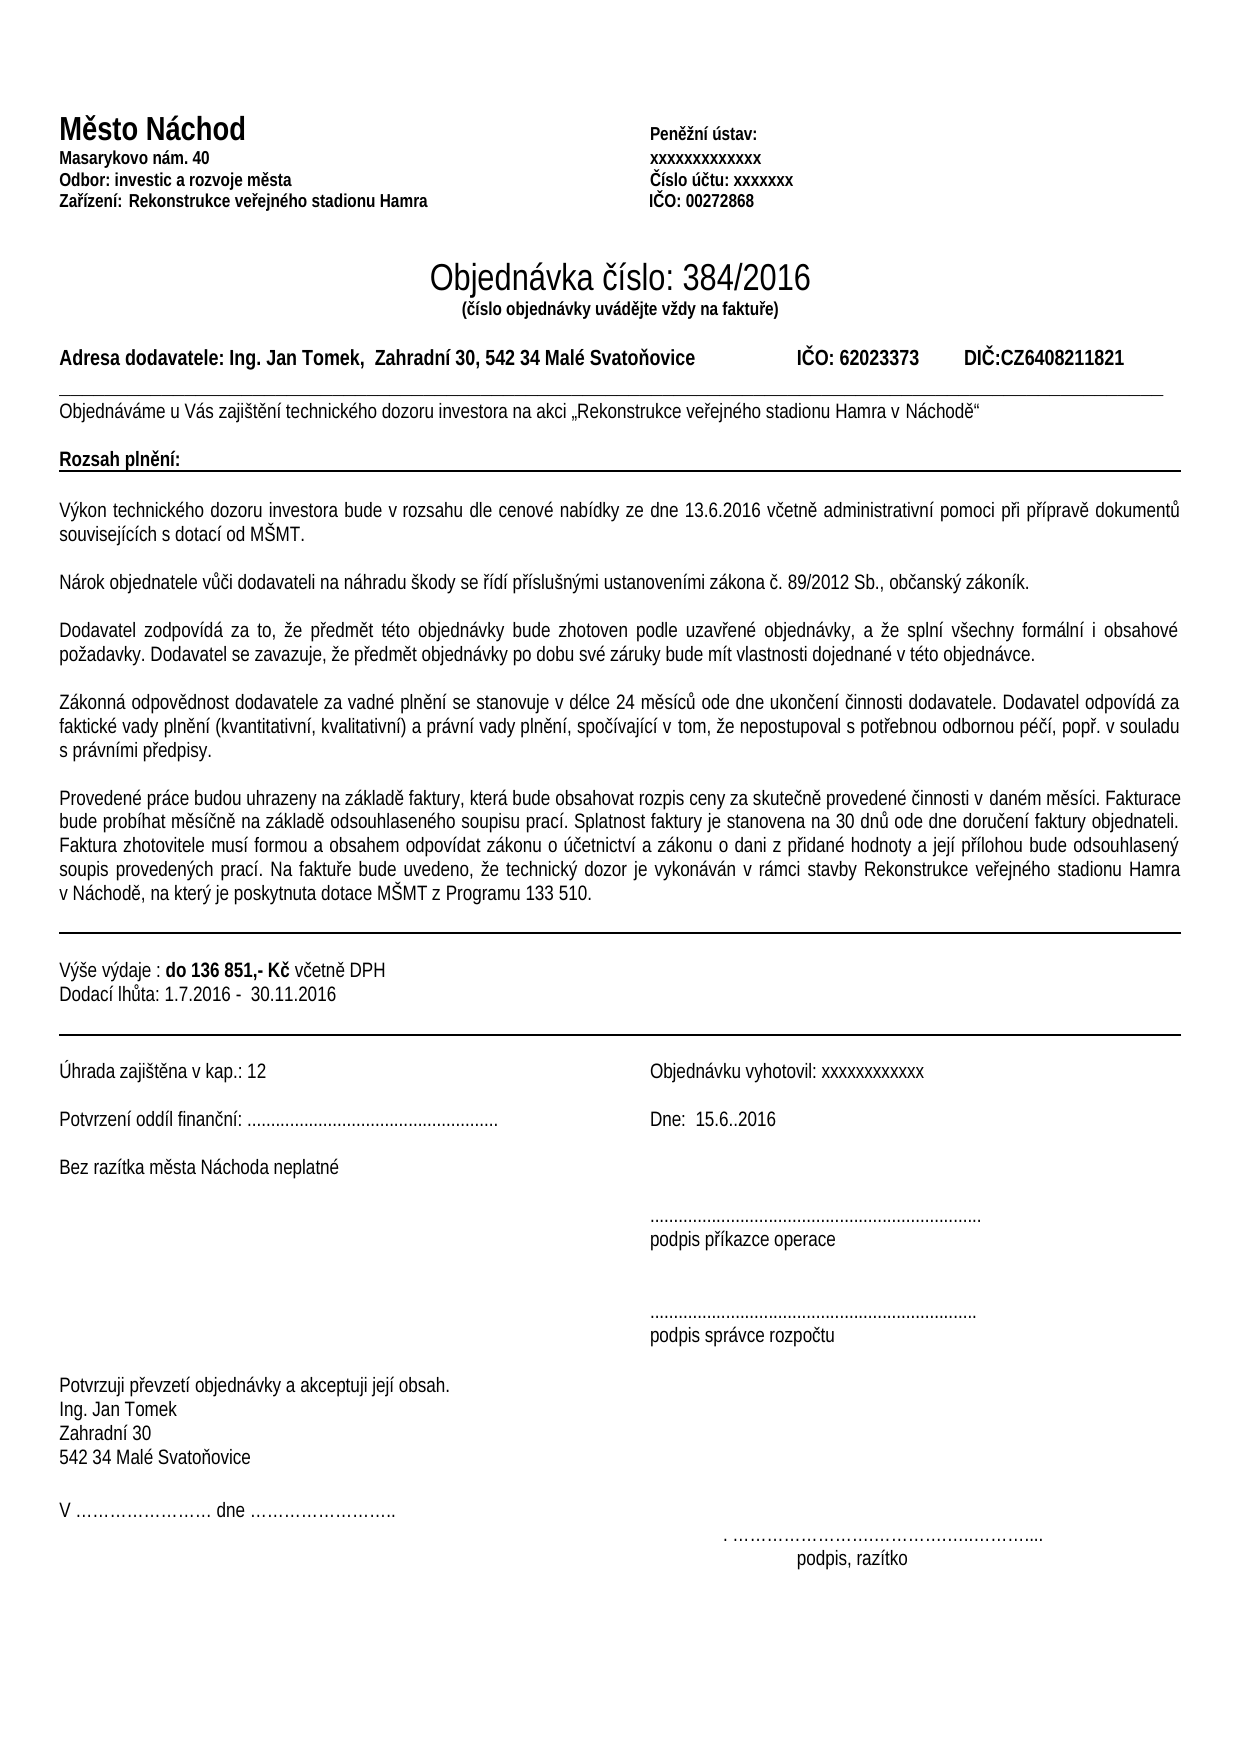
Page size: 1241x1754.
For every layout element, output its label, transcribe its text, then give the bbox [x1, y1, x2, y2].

text Rozsah plnění: [59, 446, 1181, 470]
text Potvrzuji převzetí objednávky a akceptuji její obsah. [59, 1373, 1181, 1397]
text Město Náchod Peněžní ústav: [59, 109, 1240, 147]
text Ing. Jan Tomek Zahradní 30 542 34 Malé Svatoňovice [59, 1397, 1181, 1469]
text _________________________________________________________________________________________________ [59, 370, 1240, 398]
text Výše výdaje : do 136 851,- Kč včetně DPH [59, 958, 1181, 982]
text podpis, razítko [59, 1546, 1181, 1570]
text Zákonná odpovědnost dodavatele za vadné plnění se stanovuje v délce 24 měsíců ode dne ukončení činnosti dodavatele. Dodavatel odpovídá za faktické vady plnění (kvantitativní, kvalitativní) a právní vady plnění, spočívající v tom, že nepostupoval s potřebnou odbornou péčí, popř. v souladu s právními předpisy. [59, 690, 1181, 762]
text (číslo objednávky uvádějte vždy na faktuře) [59, 298, 1181, 320]
text Dodací lhůta: 1.7.2016 - 30.11.2016 [59, 982, 1181, 1006]
text V …………………… dne …………………….. [59, 1498, 1181, 1522]
text Zařízení: Rekonstrukce veřejného stadionu Hamra IČO: 00272868 [59, 190, 1152, 212]
text Dodavatel zodpovídá za to, že předmět této objednávky bude zhotoven podle uzavřené objednávky, a že splní všechny formální i obsahové požadavky. Dodavatel se zavazuje, že předmět objednávky po dobu své záruky bude mít vlastnosti dojednané v této objednávce. [59, 618, 1181, 666]
text Objednáváme u Vás zajištění technického dozoru investora na akci „Rekonstrukce veřejného stadionu Hamra v Náchodě“ [59, 398, 1181, 422]
text Masarykovo nám. 40 xxxxxxxxxxxxx [59, 147, 1181, 169]
text Provedené práce budou uhrazeny na základě faktury, která bude obsahovat rozpis ceny za skutečně provedené činnosti v daném měsíci. Fakturace bude probíhat měsíčně na základě odsouhlaseného soupisu prací. Splatnost faktury je stanovena na 30 dnů ode dne doručení faktury objednateli. Faktura zhotovitele musí formou a obsahem odpovídat zákonu o účetnictví a zákonu o dani z přidané hodnoty a její přílohou bude odsouhlasený soupis provedených prací. Na faktuře bude uvedeno, že technický dozor je vykonáván v rámci stavby Rekonstrukce veřejného stadionu Hamra v Náchodě, na který je poskytnuta dotace MŠMT z Programu 133 510. [59, 782, 1181, 932]
text Potvrzení oddíl finanční: ..................................................... Dne: 15.6..2016 [59, 1107, 1181, 1131]
text podpis správce rozpočtu [59, 1323, 1181, 1347]
text ...................................................................... [59, 1203, 1181, 1227]
text Nárok objednatele vůči dodavateli na náhradu škody se řídí příslušnými ustanoveními zákona č. 89/2012 Sb., občanský zákoník. [59, 570, 1181, 594]
text podpis příkazce operace [59, 1227, 1181, 1251]
text . …………………….………….…..……….... [649, 1522, 1181, 1546]
text Bez razítka města Náchoda neplatné [59, 1155, 1181, 1179]
text ..................................................................... [59, 1299, 1181, 1323]
text Úhrada zajištěna v kap.: 12 Objednávku vyhotovil: xxxxxxxxxxxx [59, 1059, 1181, 1083]
subtitle Odbor: investic a rozvoje města Číslo účtu: xxxxxxx [59, 169, 1181, 190]
text Výkon technického dozoru investora bude v rozsahu dle cenové nabídky ze dne 13.6.2016 včetně administrativní pomoci při přípravě dokumentů souvisejících s dotací od MŠMT. [59, 498, 1181, 546]
text Adresa dodavatele: Ing. Jan Tomek, Zahradní 30, 542 34 Malé Svatoňovice IČO: 62023373 DIČ:CZ6408211821 [59, 345, 1181, 370]
subtitle Objednávka číslo: 384/2016 [59, 255, 1181, 298]
